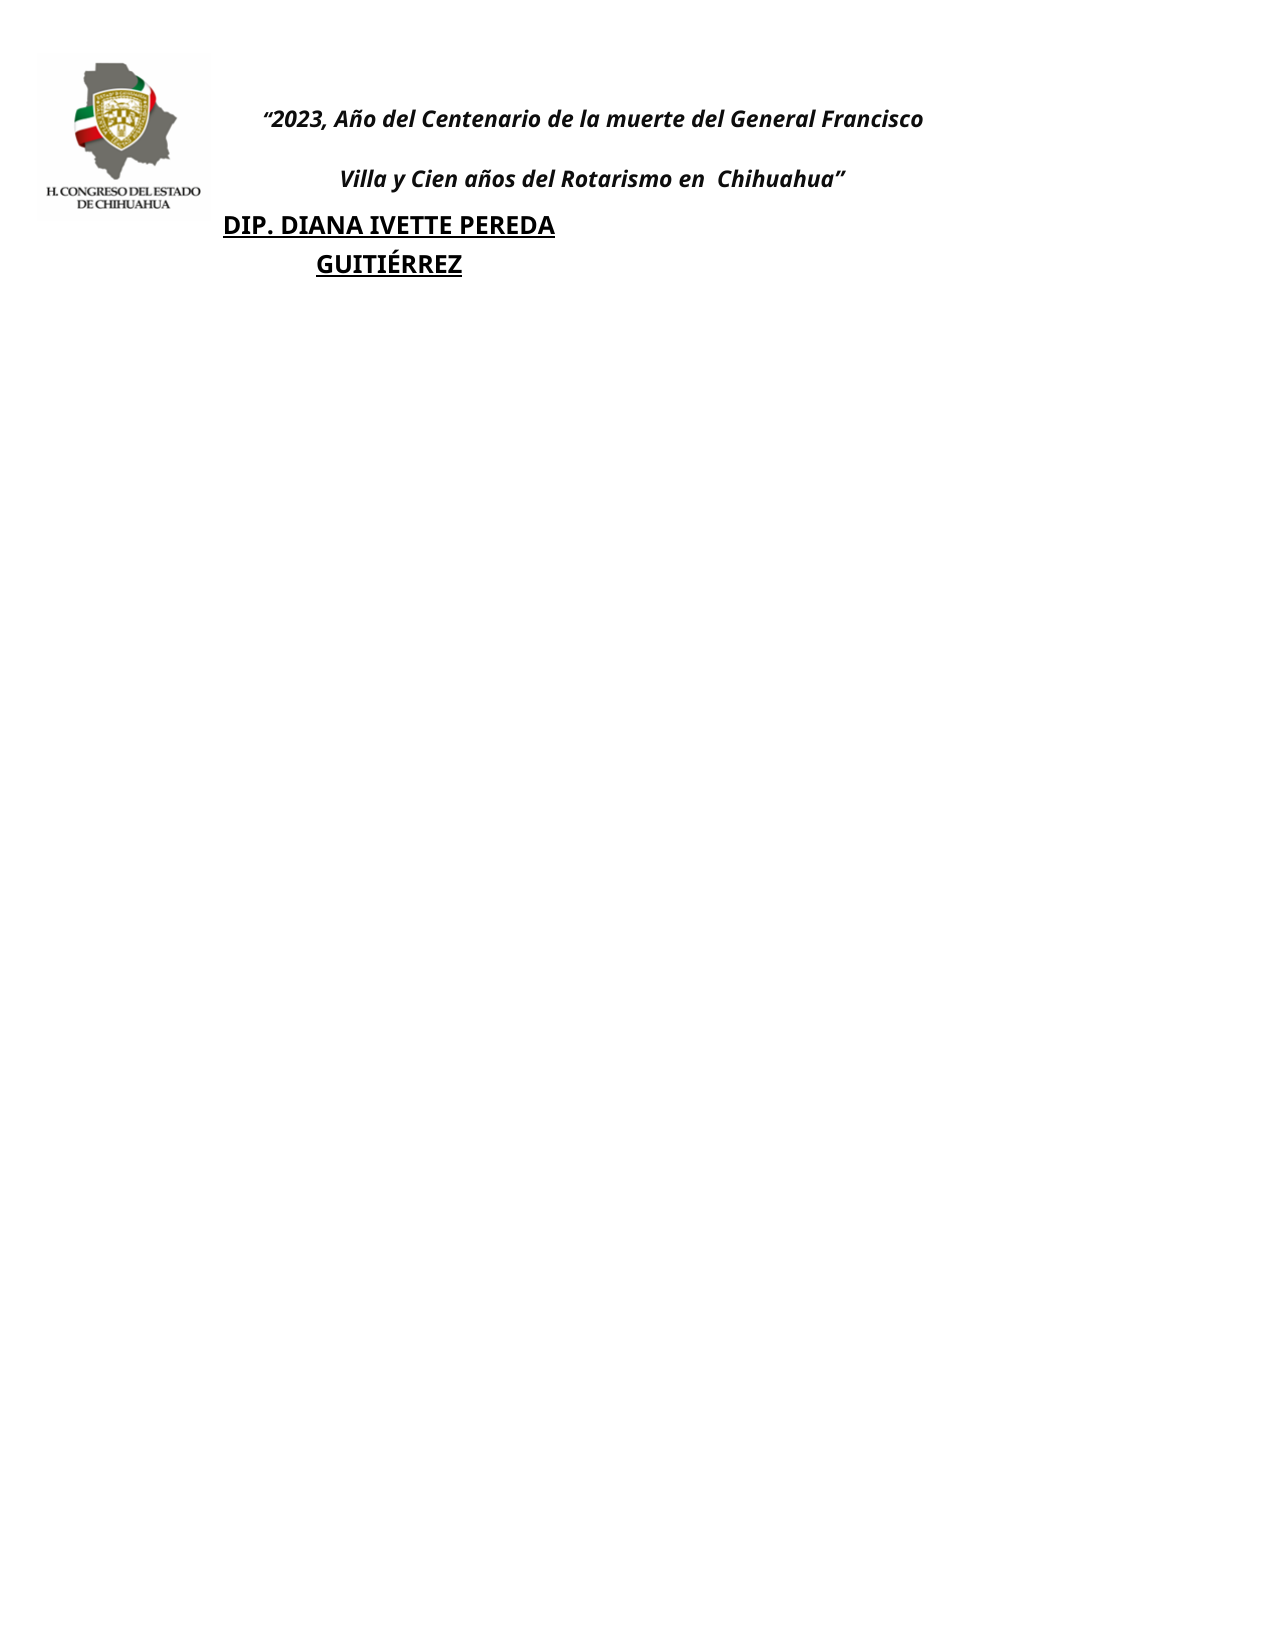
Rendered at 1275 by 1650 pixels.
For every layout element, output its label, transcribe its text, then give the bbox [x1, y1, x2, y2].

text DIP. DIANA IVETTE PEREDA GUITIÉRREZ [177, 207, 601, 281]
picture [36, 53, 211, 221]
